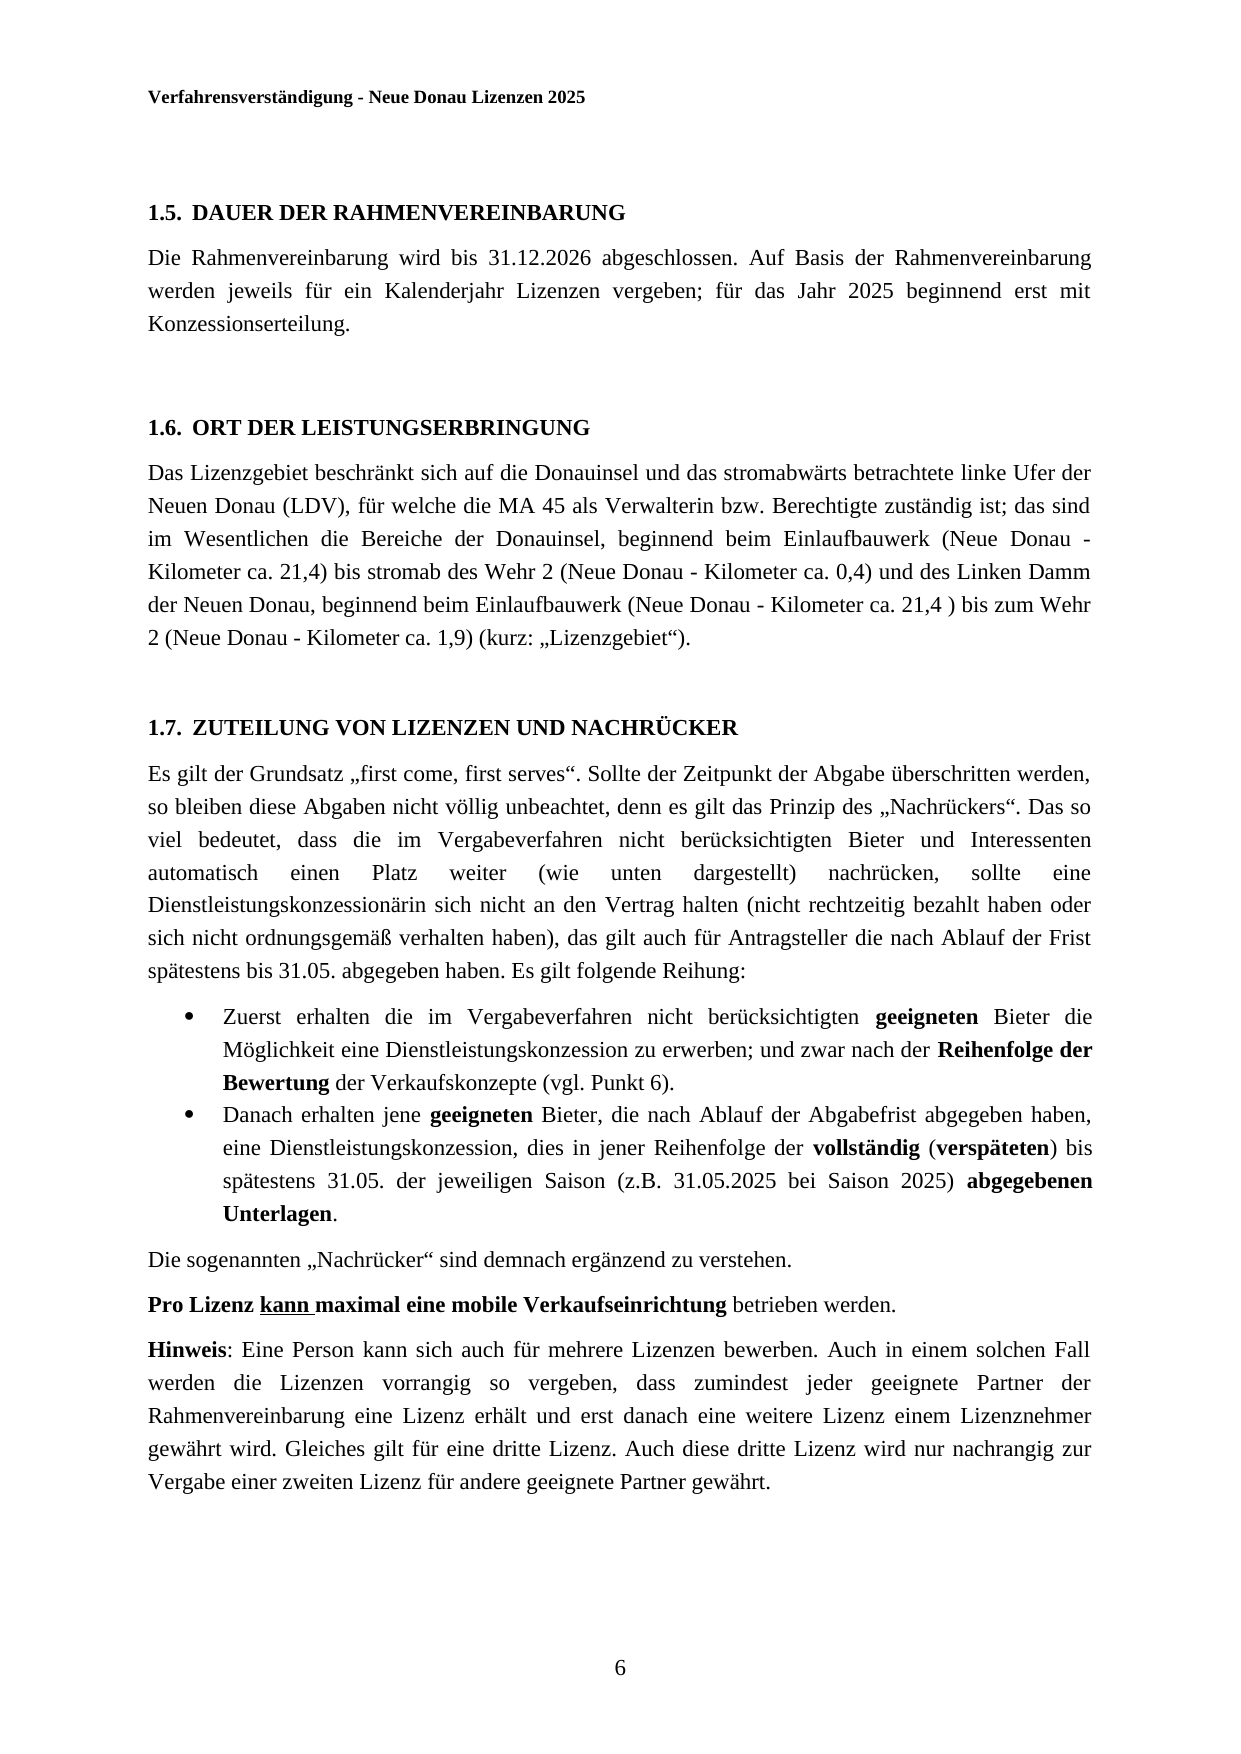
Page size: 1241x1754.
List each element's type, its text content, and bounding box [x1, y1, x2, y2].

subtitle Ort der Leistungserbringung [148, 414, 1093, 440]
subtitle Zuteilung von Lizenzen und Nachrücker [148, 714, 1093, 741]
text Pro Lizenz kann maximal eine mobile Verkaufseinrichtung betrieben werden. [148, 1291, 1093, 1317]
text Es gilt der Grundsatz „first come, first serves“. Sollte der Zeitpunkt der Abgabe überschritten werden, so bleiben diese Abgaben nicht völlig unbeachtet, denn es gilt das Prinzip des „Nachrückers“. Das so viel bedeutet, dass die im Vergabeverfahren nicht berücksichtigten Bieter und Interessenten automatisch einen Platz weiter (wie unten dargestellt) nachrücken, sollte eine Dienstleistungskonzessionärin sich nicht an den Vertrag halten (nicht rechtzeitig bezahlt haben oder sich nicht ordnungsgemäß verhalten haben), das gilt auch für Antragsteller die nach Ablauf der Frist spätestens bis 31.05. abgegeben haben. Es gilt folgende Reihung: [148, 760, 1093, 984]
text Das Lizenzgebiet beschränkt sich auf die Donauinsel und das stromabwärts betrachtete linke Ufer der Neuen Donau (LDV), für welche die MA 45 als Verwalterin bzw. Berechtigte zuständig ist; das sind im Wesentlichen die Bereiche der Donauinsel, beginnend beim Einlaufbauwerk (Neue Donau - Kilometer ca. 21,4) bis stromab des Wehr 2 (Neue Donau - Kilometer ca. 0,4) und des Linken Damm der Neuen Donau, beginnend beim Einlaufbauwerk (Neue Donau - Kilometer ca. 21,4 ) bis zum Wehr 2 (Neue Donau - Kilometer ca. 1,9) (kurz: „Lizenzgebiet“). [148, 459, 1093, 650]
text Hinweis: Eine Person kann sich auch für mehrere Lizenzen bewerben. Auch in einem solchen Fall werden die Lizenzen vorrangig so vergeben, dass zumindest jeder geeignete Partner der Rahmenvereinbarung eine Lizenz erhält und erst danach eine weitere Lizenz einem Lizenznehmer gewährt wird. Gleiches gilt für eine dritte Lizenz. Auch diese dritte Lizenz wird nur nachrangig zur Vergabe einer zweiten Lizenz für andere geeignete Partner gewährt. [148, 1337, 1093, 1494]
text Die Rahmenvereinbarung wird bis 31.12.2026 abgeschlossen. Auf Basis der Rahmenvereinbarung werden jeweils für ein Kalenderjahr Lizenzen vergeben; für das Jahr 2025 beginnend erst mit Konzessionserteilung. [148, 244, 1093, 337]
subtitle Dauer der Rahmenvereinbarung [148, 199, 1093, 225]
list Danach erhalten jene geeigneten Bieter, die nach Ablauf der Abgabefrist abgegeben haben, eine Dienstleistungskonzession, dies in jener Reihenfolge der vollständig (verspäteten) bis spätestens 31.05. der jeweiligen Saison (z.B. 31.05.2025 bei Saison 2025) abgegebenen Unterlagen. [185, 1102, 1093, 1227]
list Zuerst erhalten die im Vergabeverfahren nicht berücksichtigten geeigneten Bieter die Möglichkeit eine Dienstleistungskonzession zu erwerben; und zwar nach der Reihenfolge der Bewertung der Verkaufskonzepte (vgl. Punkt 6). [185, 1003, 1093, 1095]
text Die sogenannten „Nachrücker“ sind demnach ergänzend zu verstehen. [148, 1246, 1093, 1272]
